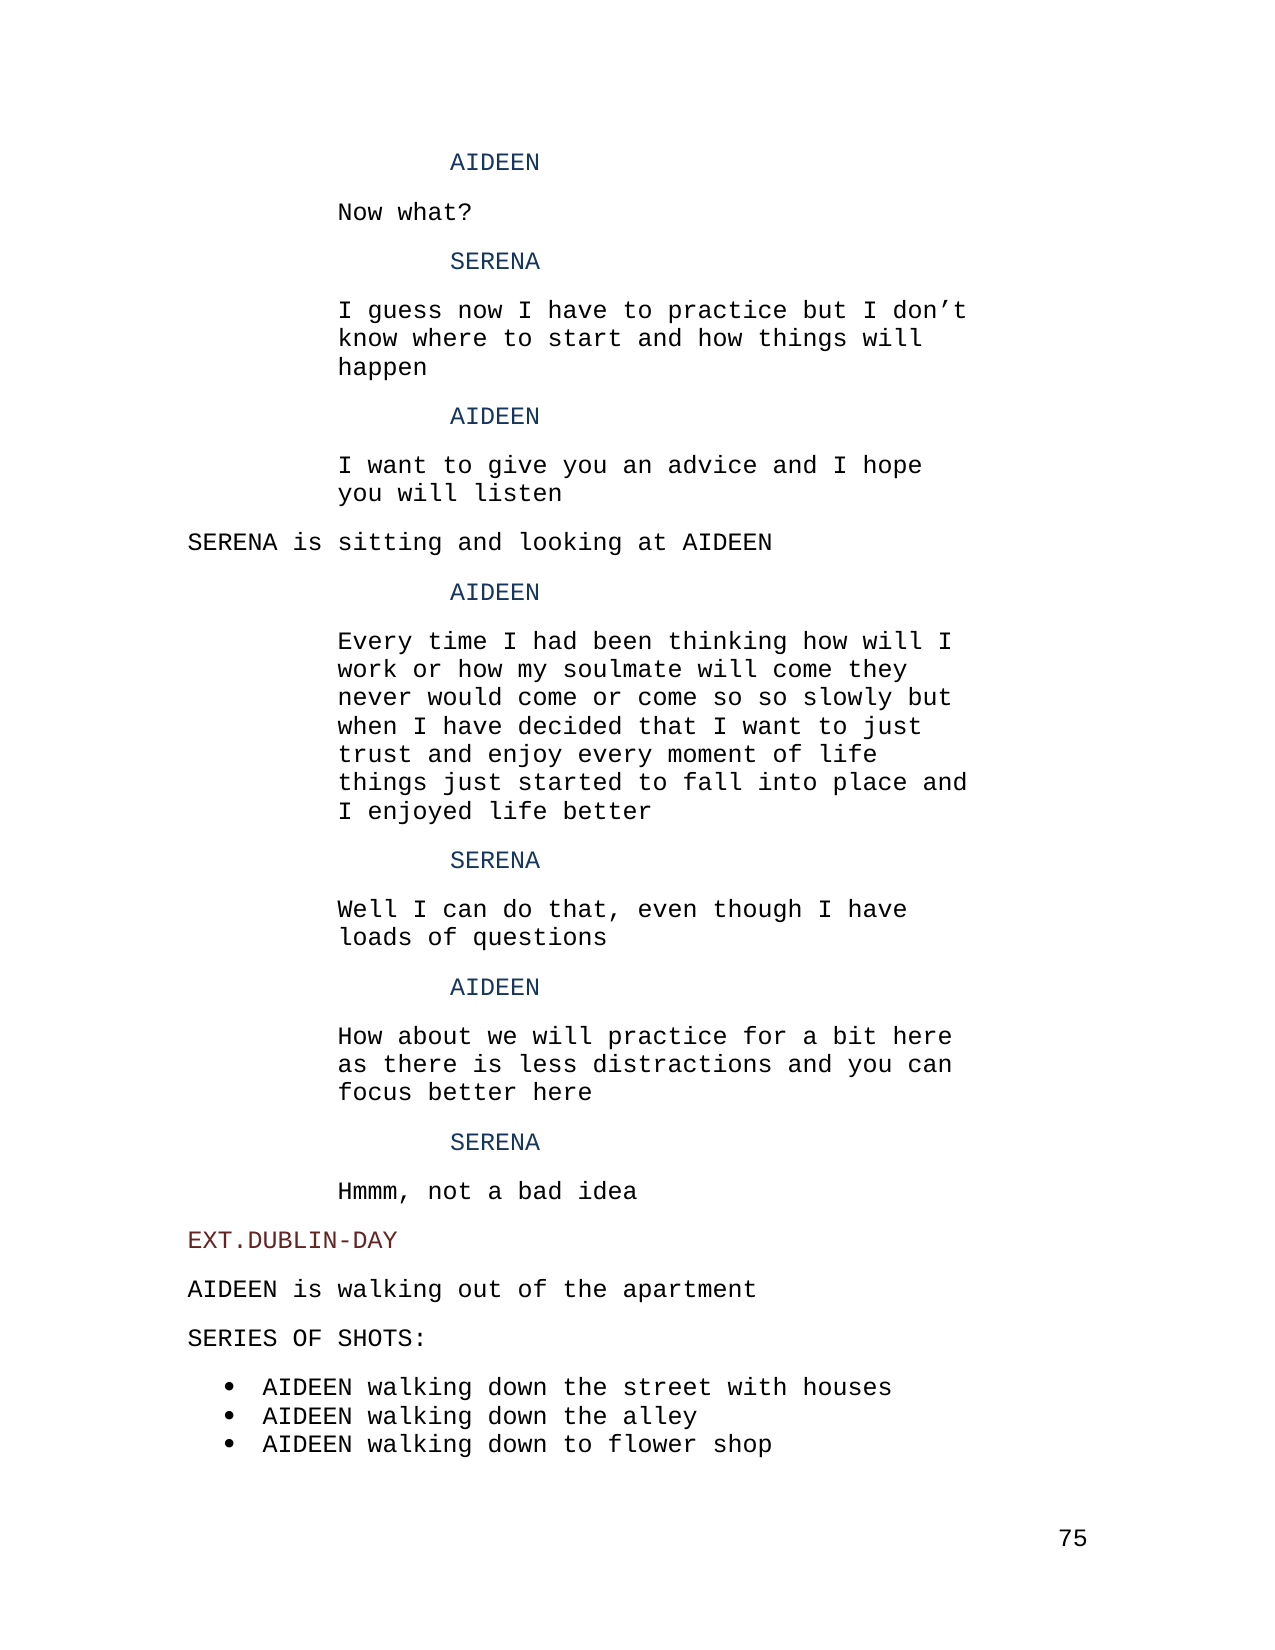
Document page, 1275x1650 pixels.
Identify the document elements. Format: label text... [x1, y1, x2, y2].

text SERIES OF SHOTS: [187, 1326, 1087, 1354]
text How about we will practice for a bit here as there is less distractions and you can focus better here [337, 1023, 975, 1108]
list AIDEEN walking down the street with houses [225, 1375, 1087, 1403]
text SERENA is sitting and looking at AIDEEN [187, 530, 1087, 558]
text serena [450, 847, 975, 876]
text serena [450, 1129, 975, 1157]
text aideen [450, 403, 975, 432]
text Every time I had been thinking how will I work or how my soulmate will come they never would come or come so so slowly but when I have decided that I want to just trust and enjoy every moment of life things just started to fall into place and I enjoyed life better [337, 628, 975, 827]
text Hmmm, not a bad idea [337, 1178, 975, 1207]
text Well I can do that, even though I have loads of questions [337, 897, 975, 953]
text aideen [450, 974, 975, 1002]
text aideen [450, 150, 975, 178]
subtitle ext.dublin-day [187, 1227, 1087, 1256]
text Now what? [337, 199, 975, 227]
text serena [450, 248, 975, 277]
list AIDEEN walking down to flower shop [225, 1432, 1087, 1460]
text I want to give you an advice and I hope you will listen [337, 452, 975, 509]
text AIDEEN is walking out of the apartment [187, 1277, 1087, 1305]
text I guess now I have to practice but I don’t know where to start and how things will happen [337, 297, 975, 382]
text aideen [450, 579, 975, 607]
list AIDEEN walking down the alley [225, 1403, 1087, 1432]
